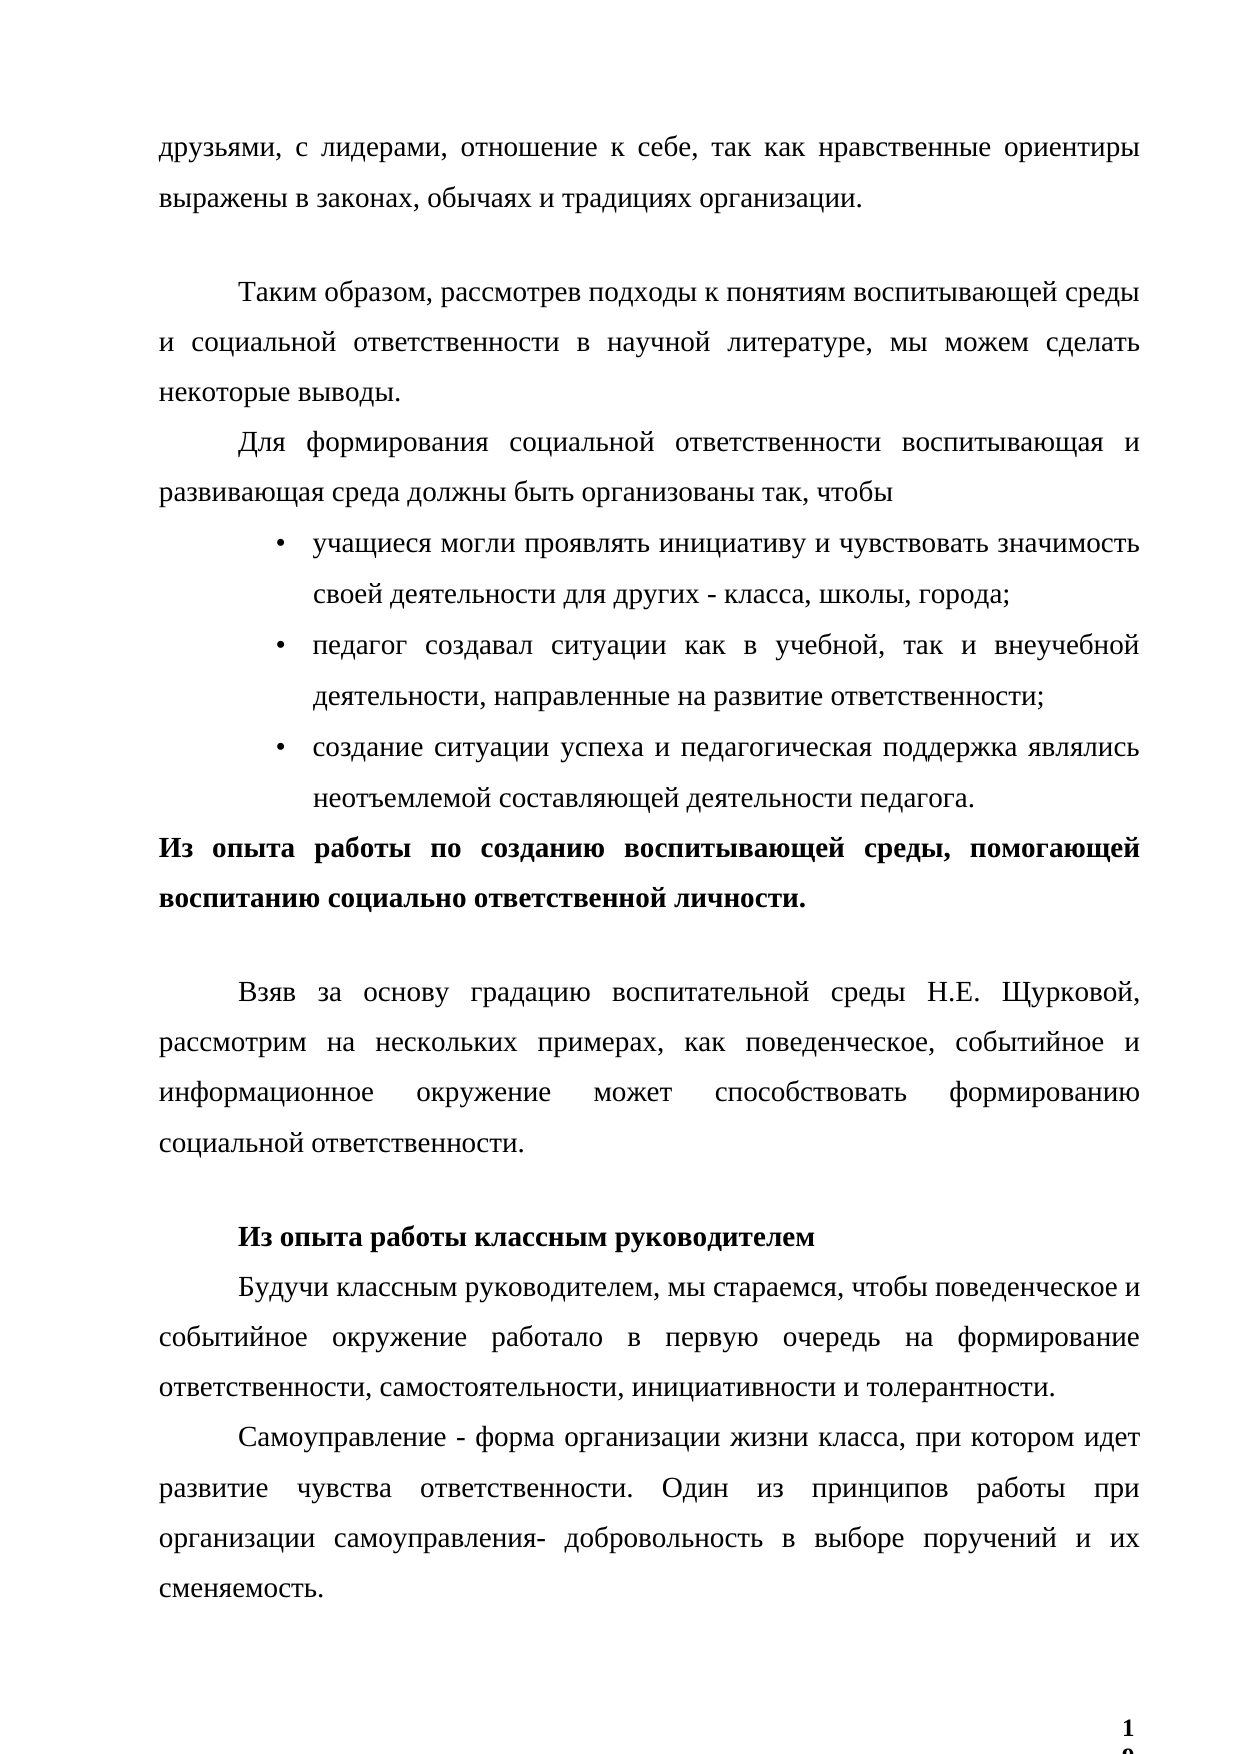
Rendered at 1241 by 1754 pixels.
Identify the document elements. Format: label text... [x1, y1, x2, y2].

list педагог создавал ситуации как в учебной, так и внеучебной деятельности, направленные на развитие ответственности; [275, 613, 1141, 716]
text Для формирования социальной ответственности воспитывающая и развивающая среда должны быть организованы так, чтобы [159, 411, 1141, 511]
text Взяв за основу градацию воспитательной среды Н.Е. Щурковой, рассмотрим на нескольких примерах, как поведенческое, событийное и информационное окружение может способствовать формированию социальной ответственности. [159, 961, 1141, 1162]
text Из опыта работы по созданию воспитывающей среды, помогающей воспитанию социально ответственной личности. [159, 818, 1141, 918]
text друзьями, с лидерами, отношение к себе, так как нравственные ориентиры выражены в законах, обычаях и традициях организации. [159, 116, 1141, 217]
list учащиеся могли проявлять инициативу и чувствовать значимость своей деятельности для других - класса, школы, города; [275, 511, 1141, 613]
text Таким образом, рассмотрев подходы к понятиям воспитывающей среды и социальной ответственности в научной литературе, мы можем сделать некоторые выводы. [159, 261, 1141, 411]
text Будучи классным руководителем, мы стараемся, чтобы поведенческое и событийное окружение работало в первую очередь на формирование ответственности, самостоятельности, инициативности и толерантности. [159, 1256, 1141, 1407]
text Самоуправление - форма организации жизни класса, при котором идет развитие чувства ответственности. Один из принципов работы при организации самоуправления- добровольность в выборе поручений и их сменяемость. [159, 1407, 1141, 1607]
text Из опыта работы классным руководителем [159, 1206, 1141, 1256]
list создание ситуации успеха и педагогическая поддержка являлись неотъемлемой составляющей деятельности педагога. [275, 716, 1141, 818]
